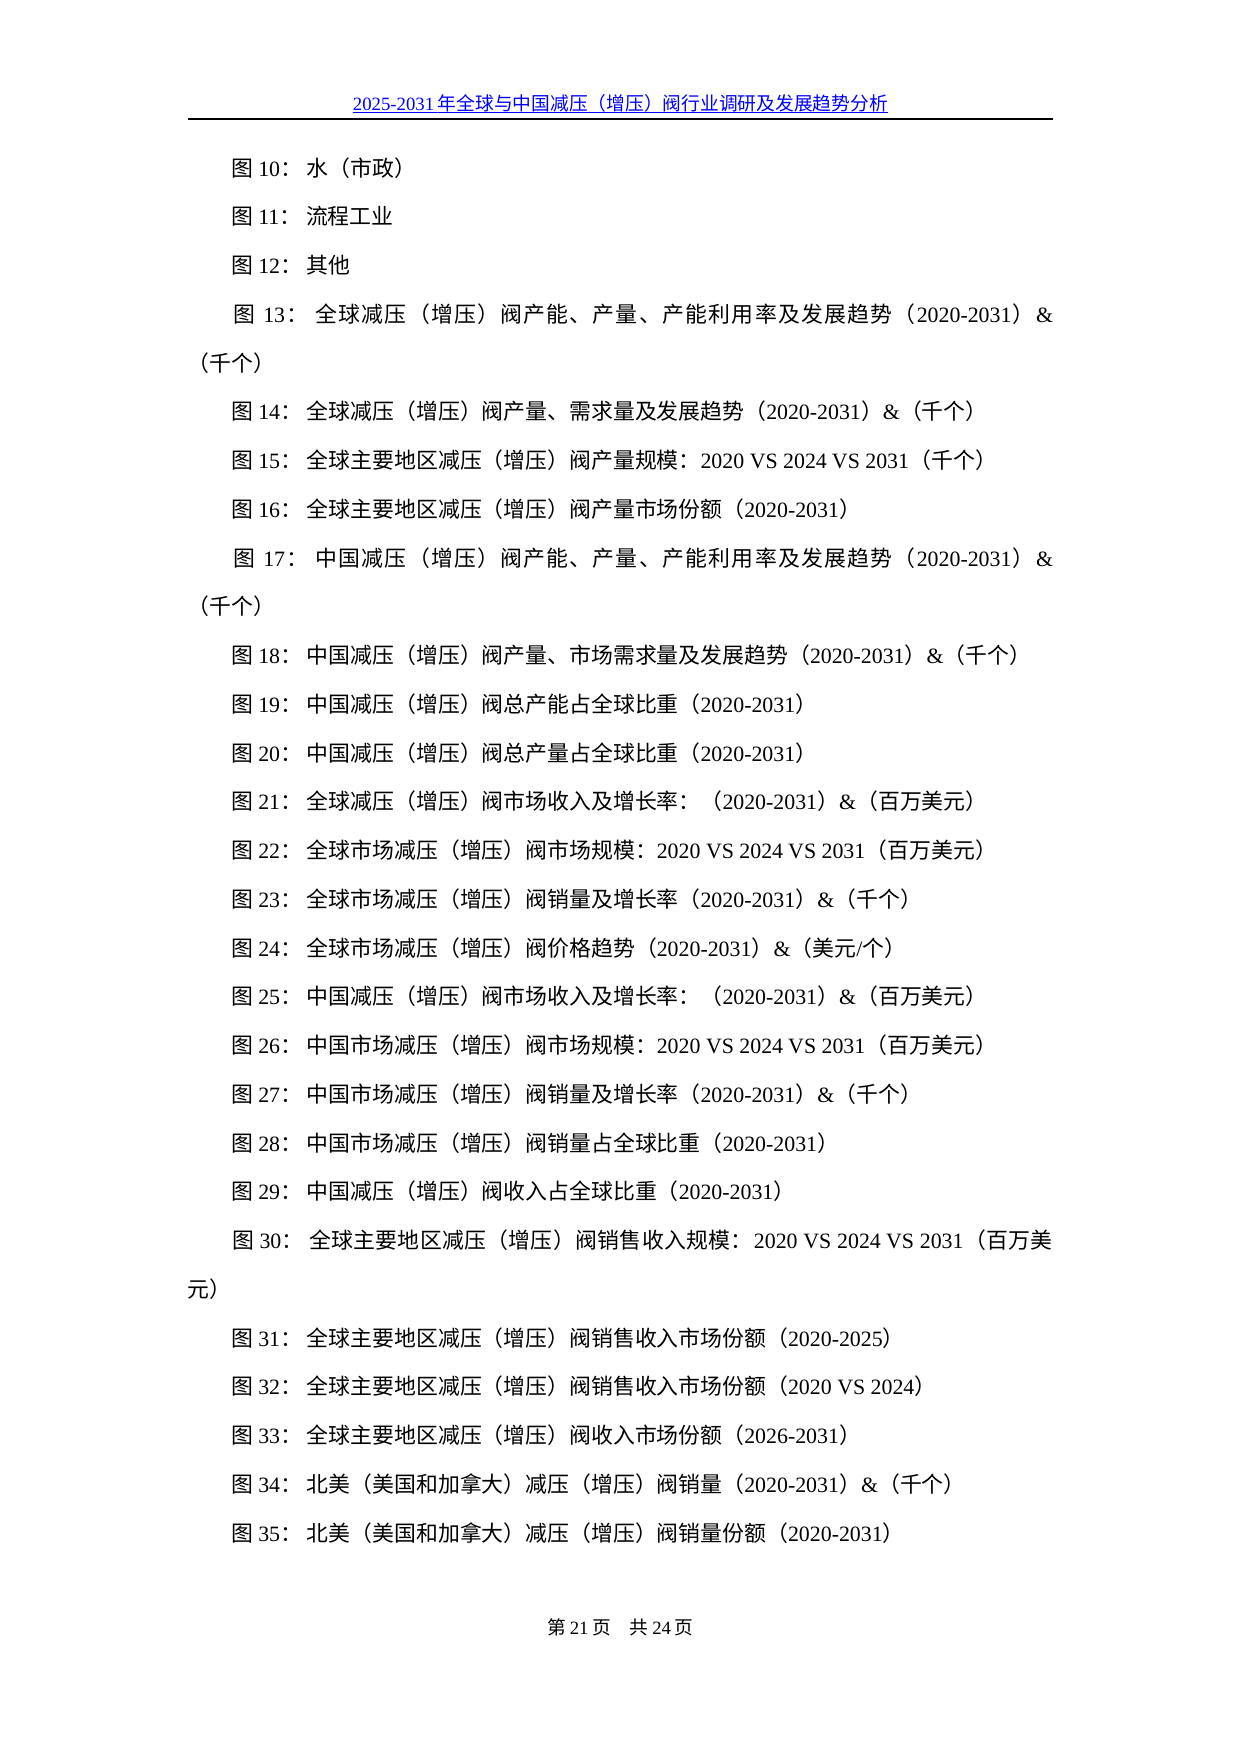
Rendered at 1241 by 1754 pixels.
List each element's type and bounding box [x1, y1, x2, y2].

text [187, 150, 1053, 1548]
